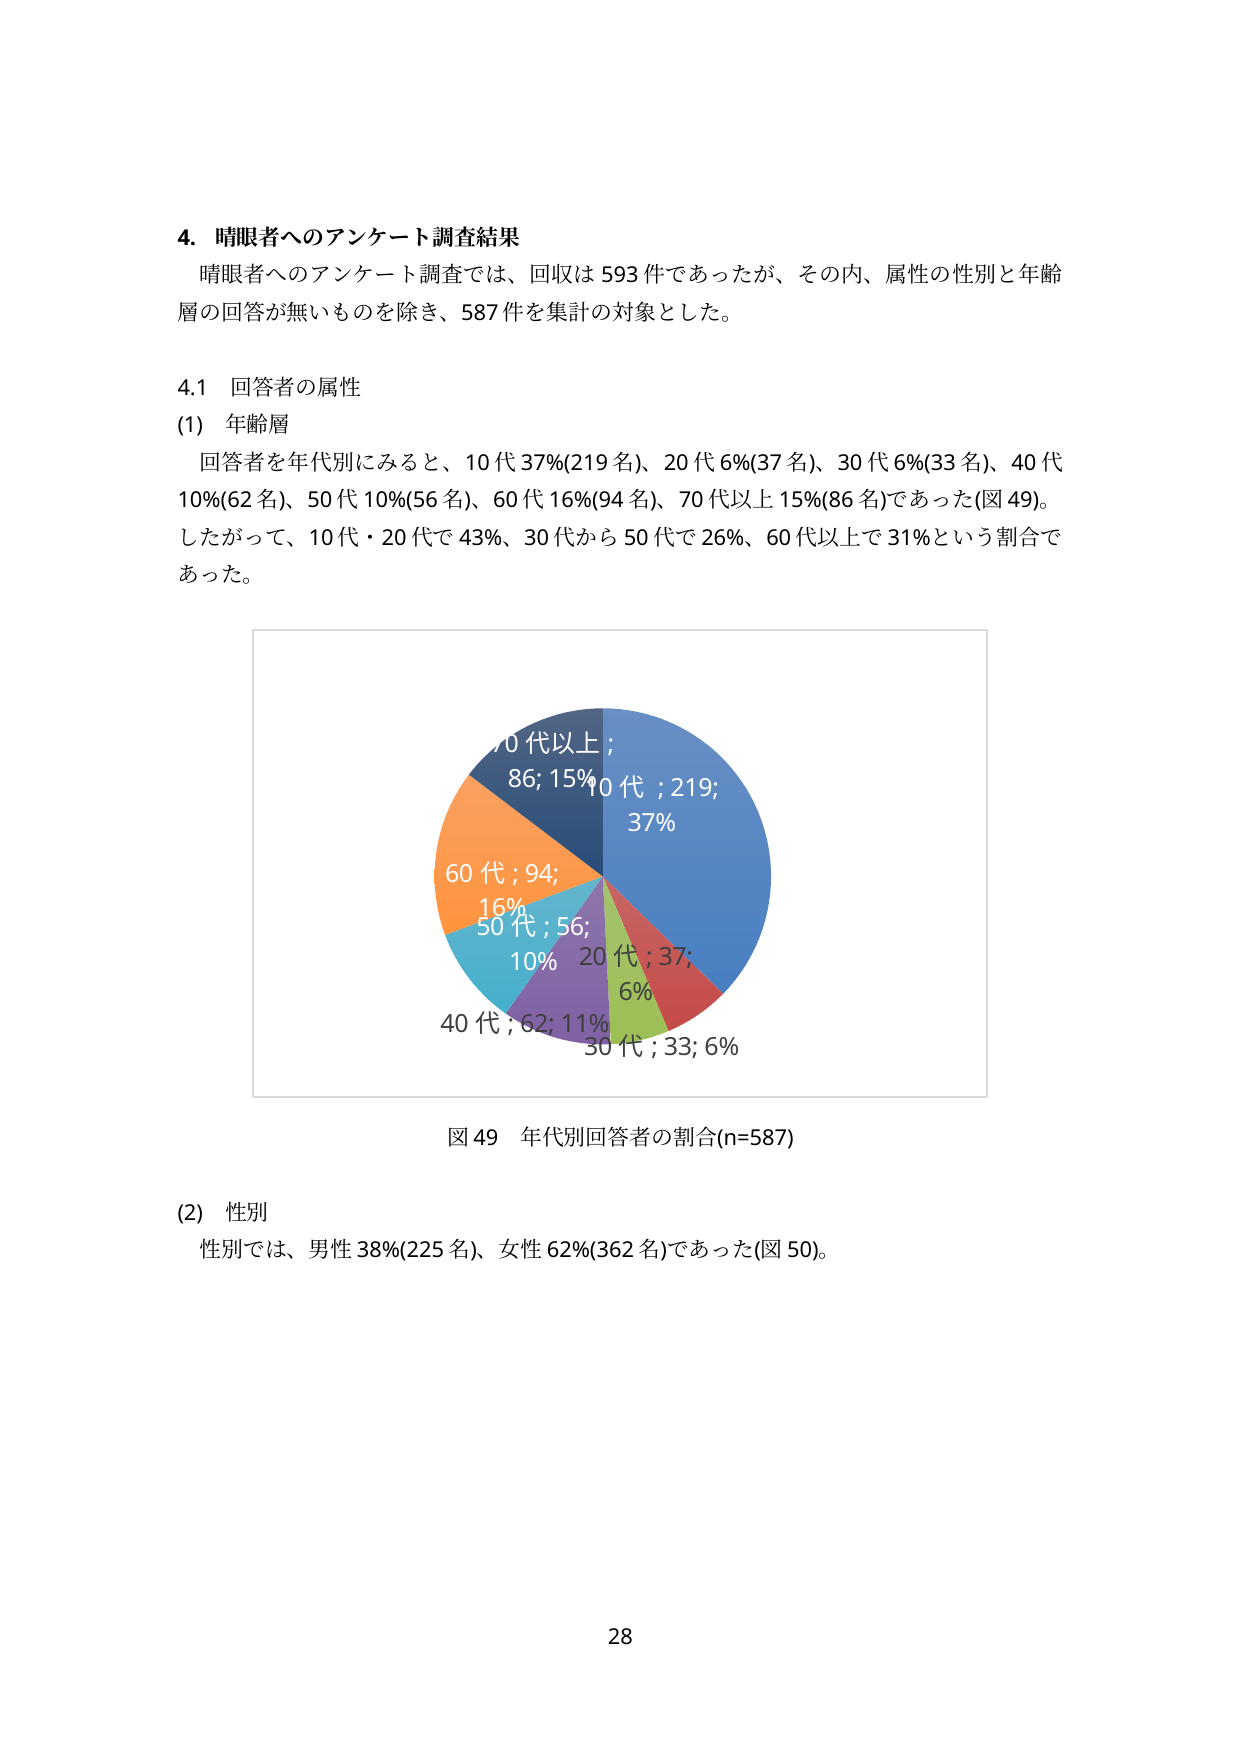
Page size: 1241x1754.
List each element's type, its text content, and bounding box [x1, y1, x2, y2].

list 晴眼者へのアンケート調査結果 [177, 217, 1063, 254]
text 晴眼者へのアンケート調査では、回収は593件であったが、その内、属性の性別と年齢層の回答が無いものを除き、587件を集計の対象とした。 [177, 254, 1063, 329]
text 4.1 回答者の属性 [177, 367, 1063, 404]
text 図49 年代別回答者の割合(n=587) [177, 1117, 1063, 1154]
text 性別では、男性38%(225名)、女性62%(362名)であった(図50)。 [177, 1229, 1063, 1267]
text (2) 性別 [177, 1192, 1063, 1229]
text 回答者を年代別にみると、10代37%(219名)、20代6%(37名)、30代6%(33名)、40代10%(62名)、50代10%(56名)、60代16%(94名)、70代以上15%(86名)であった(図49)。したがって、10代・20代で43%、30代から50代で26%、60代以上で31%という割合であった。 [177, 442, 1063, 592]
text (1) 年齢層 [177, 404, 1063, 442]
